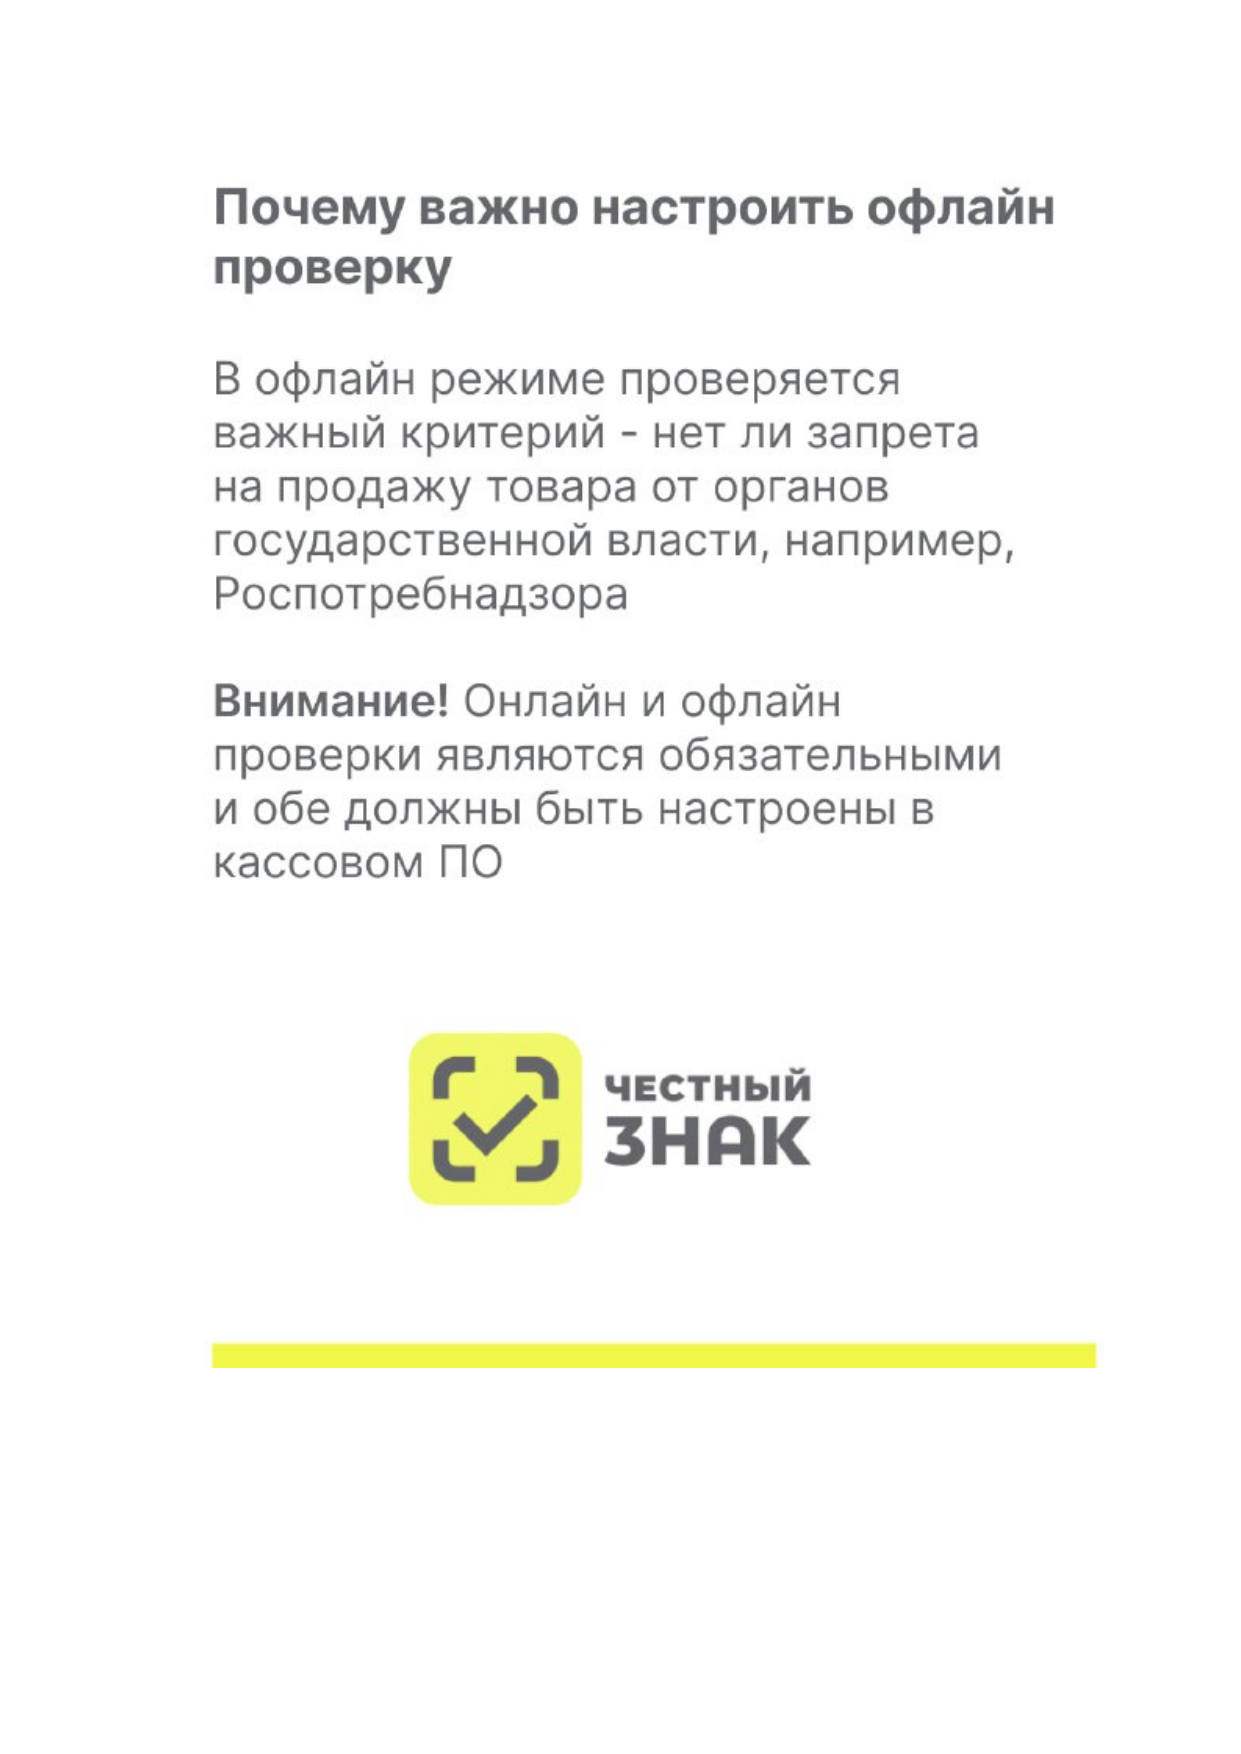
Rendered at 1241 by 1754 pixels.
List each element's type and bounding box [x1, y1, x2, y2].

picture [154, 118, 1155, 1368]
